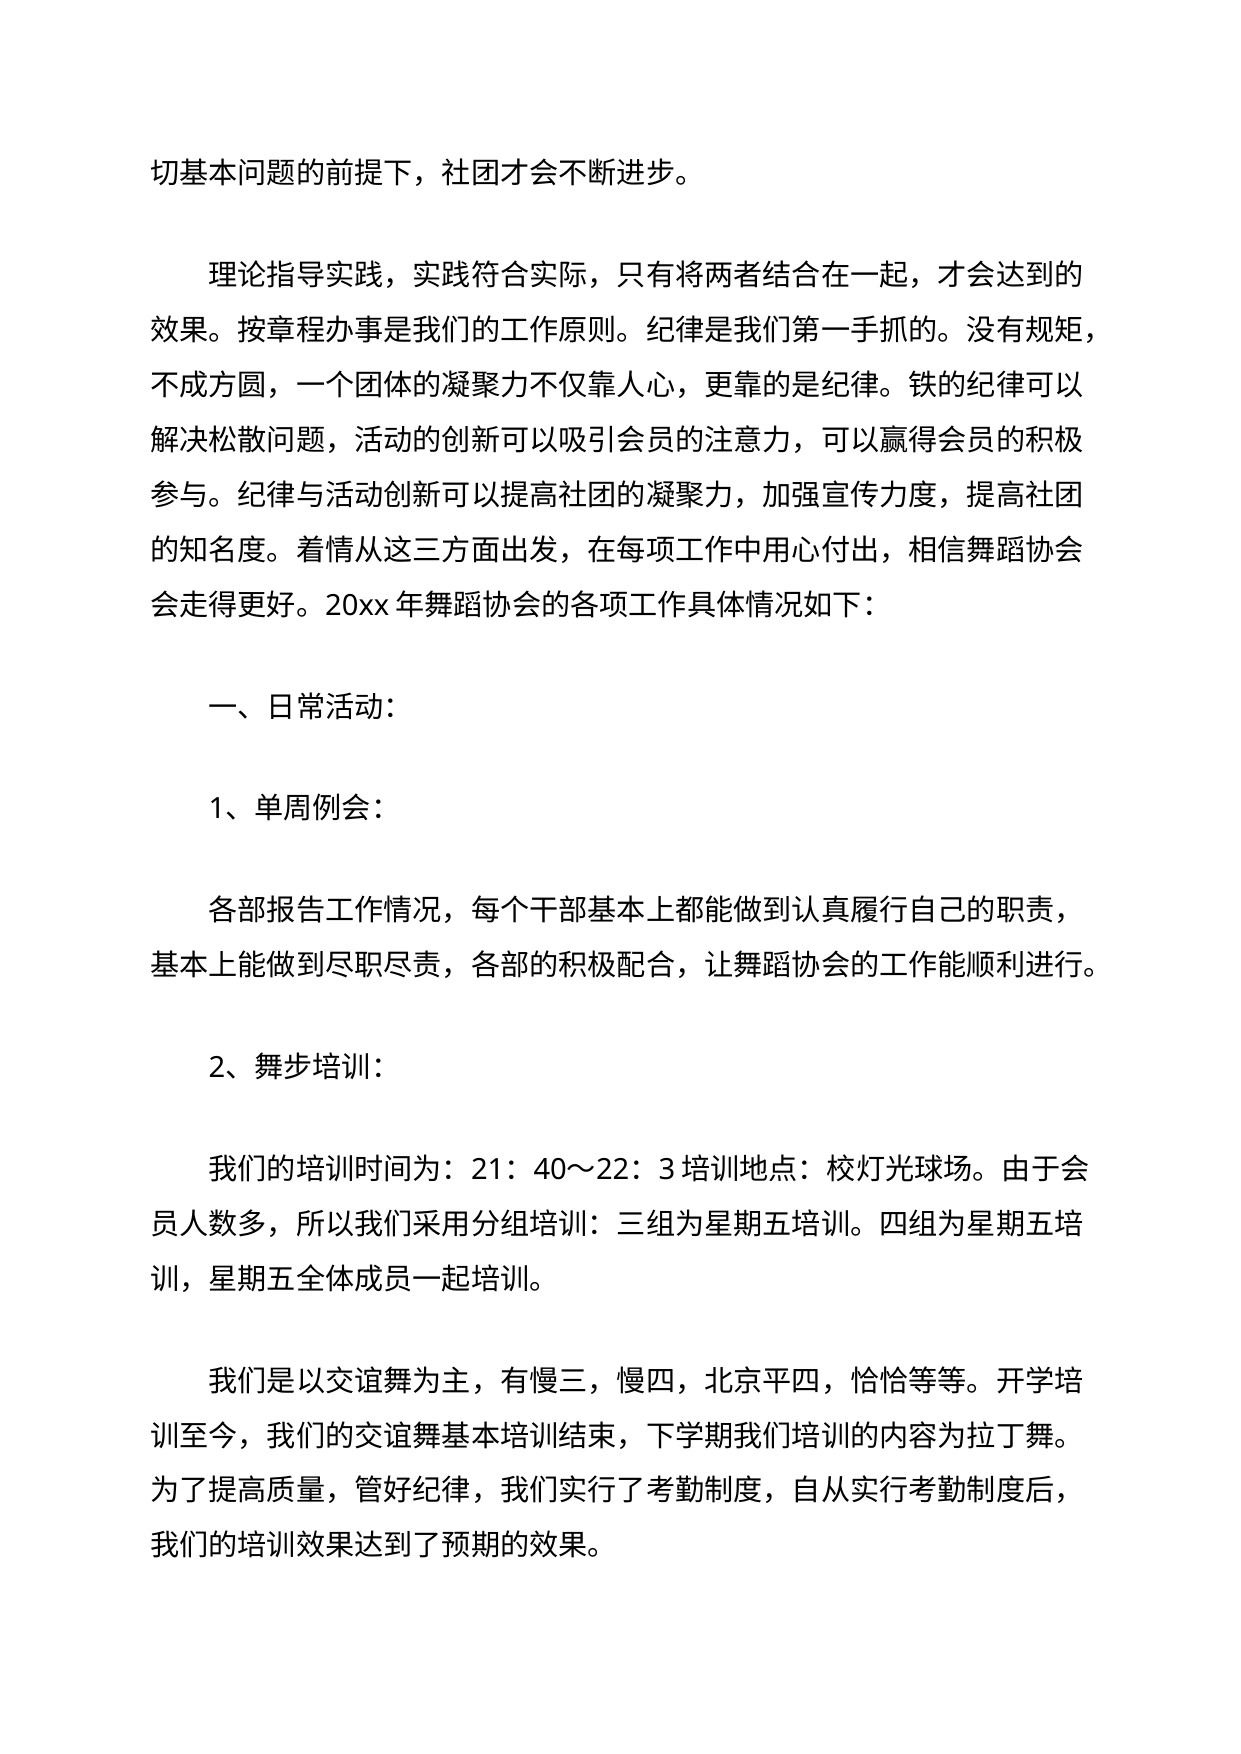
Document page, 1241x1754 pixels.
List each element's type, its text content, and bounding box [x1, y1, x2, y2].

text 我们是以交谊舞为主，有慢三，慢四，北京平四，恰恰等等。开学培训至今，我们的交谊舞基本培训结束，下学期我们培训的内容为拉丁舞。为了提高质量，管好纪律，我们实行了考勤制度，自从实行考勤制度后，我们的培训效果达到了预期的效果。 [150, 1357, 1090, 1564]
text 一、日常活动： [150, 683, 1090, 725]
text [150, 150, 1090, 192]
text 1、单周例会： [150, 785, 1090, 827]
text 各部报告工作情况，每个干部基本上都能做到认真履行自己的职责，基本上能做到尽职尽责，各部的积极配合，让舞蹈协会的工作能顺利进行。 [150, 887, 1090, 984]
text 我们的培训时间为：21：40～22：3培训地点：校灯光球场。由于会员人数多，所以我们采用分组培训：三组为星期五培训。四组为星期五培训，星期五全体成员一起培训。 [150, 1146, 1090, 1298]
text 2、舞步培训： [150, 1043, 1090, 1086]
text 理论指导实践，实践符合实际，只有将两者结合在一起，才会达到的效果。按章程办事是我们的工作原则。纪律是我们第一手抓的。没有规矩，不成方圆，一个团体的凝聚力不仅靠人心，更靠的是纪律。铁的纪律可以解决松散问题，活动的创新可以吸引会员的注意力，可以赢得会员的积极参与。纪律与活动创新可以提高社团的凝聚力，加强宣传力度，提高社团的知名度。着情从这三方面出发，在每项工作中用心付出，相信舞蹈协会会走得更好。20xx年舞蹈协会的各项工作具体情况如下： [150, 252, 1090, 623]
